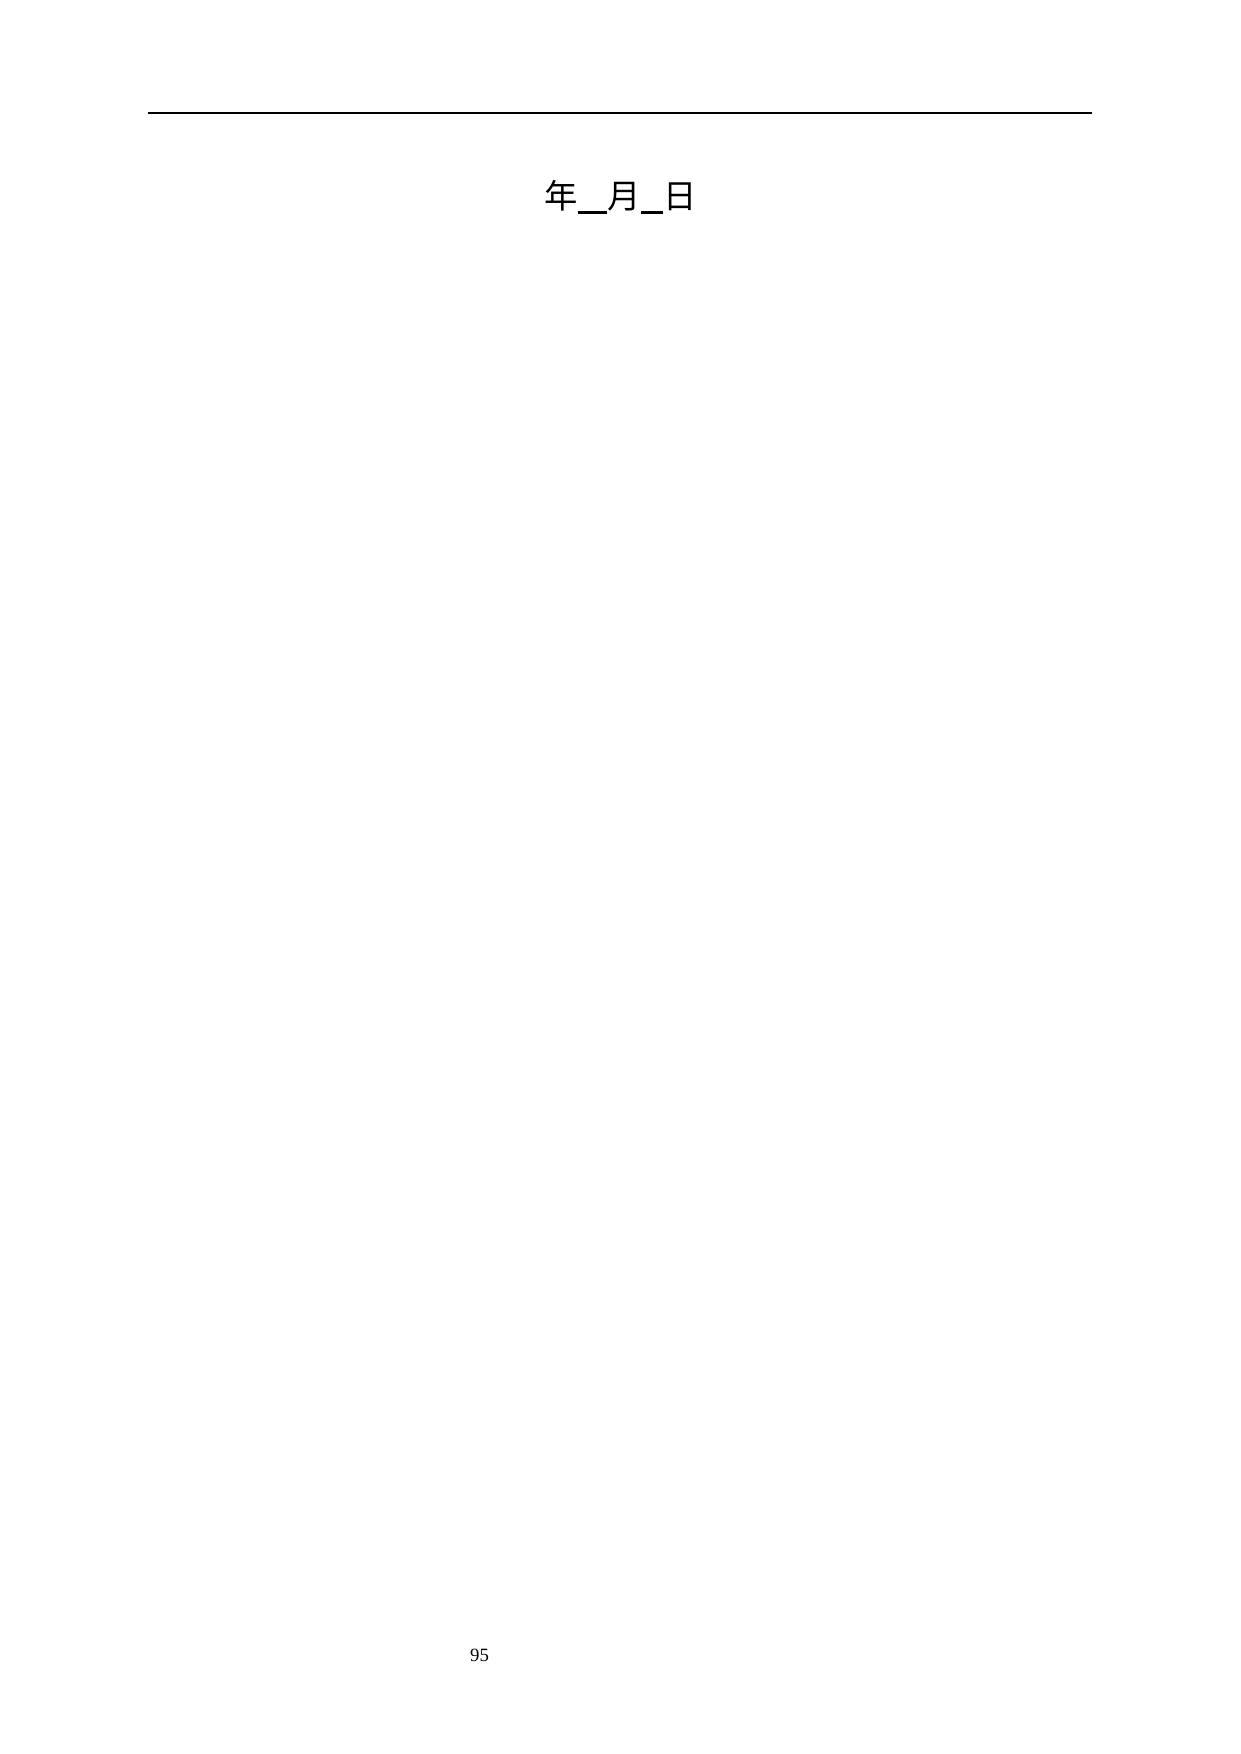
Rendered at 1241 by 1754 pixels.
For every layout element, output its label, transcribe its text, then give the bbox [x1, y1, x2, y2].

text 年 月 日 [148, 162, 1092, 227]
